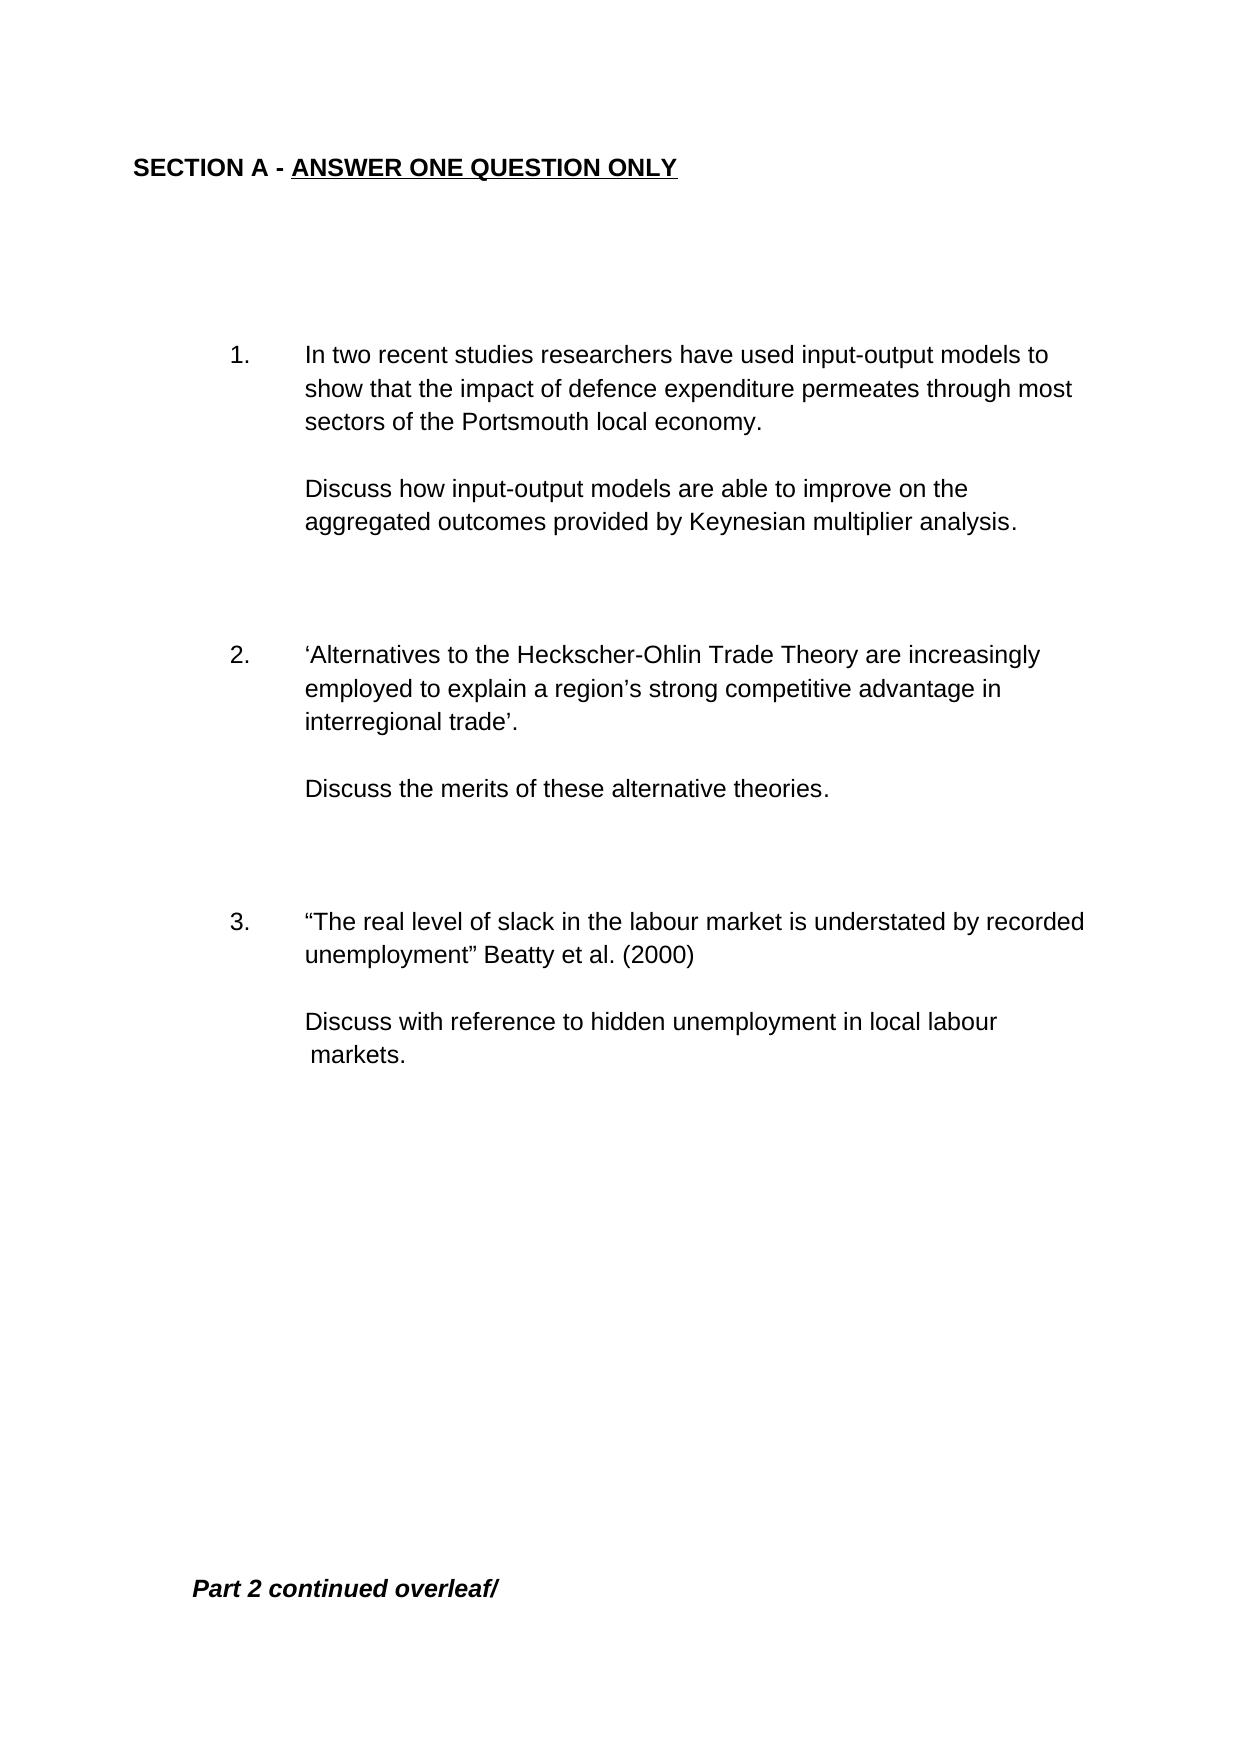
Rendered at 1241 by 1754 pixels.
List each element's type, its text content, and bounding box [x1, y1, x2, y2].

list ‘Alternatives to the Heckscher-Ohlin Trade Theory are increasingly employed to explain a region’s strong competitive advantage in interregional trade’. [229, 637, 1092, 737]
list In two recent studies researchers have used input-output models to show that the impact of defence expenditure permeates through most sectors of the local economy. [229, 337, 1092, 437]
subtitle SECTION A - ANSWER ONE QUESTION ONLY [133, 150, 1092, 183]
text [192, 1570, 1092, 1604]
text Discuss the merits of these alternative theories. [274, 770, 1092, 804]
text Discuss with reference to hidden unemployment in local labour markets. [304, 1004, 1092, 1070]
list “The real level of slack in the labour market is understated by recorded unemployment” Beatty et al. (2000) [229, 904, 1092, 970]
text Discuss how input-output models are able to improve on the aggregated outcomes provided by Keynesian multiplier analysis. [304, 470, 1092, 537]
